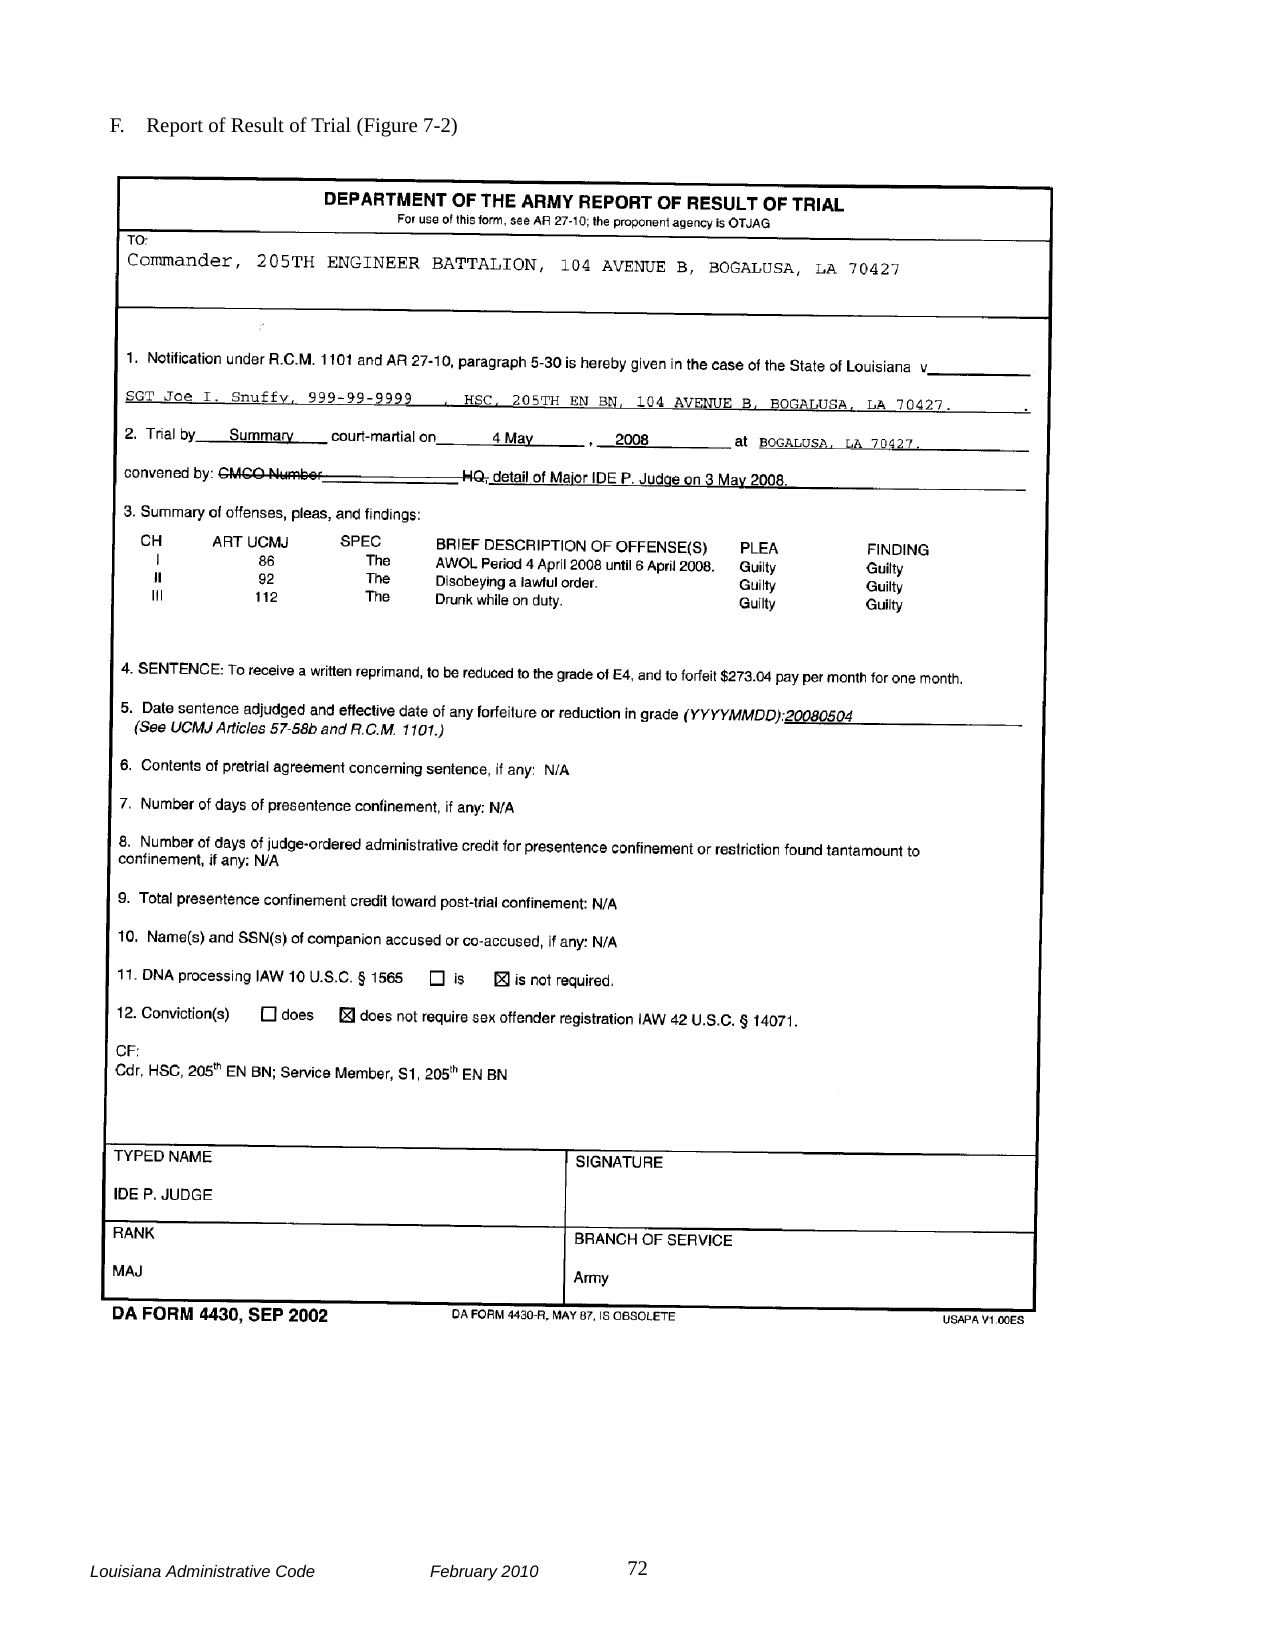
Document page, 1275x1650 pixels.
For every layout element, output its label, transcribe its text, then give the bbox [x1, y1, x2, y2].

text F. Report of Result of Trial (Figure 7-2) [90, 112, 1185, 137]
picture [90, 149, 1060, 1368]
